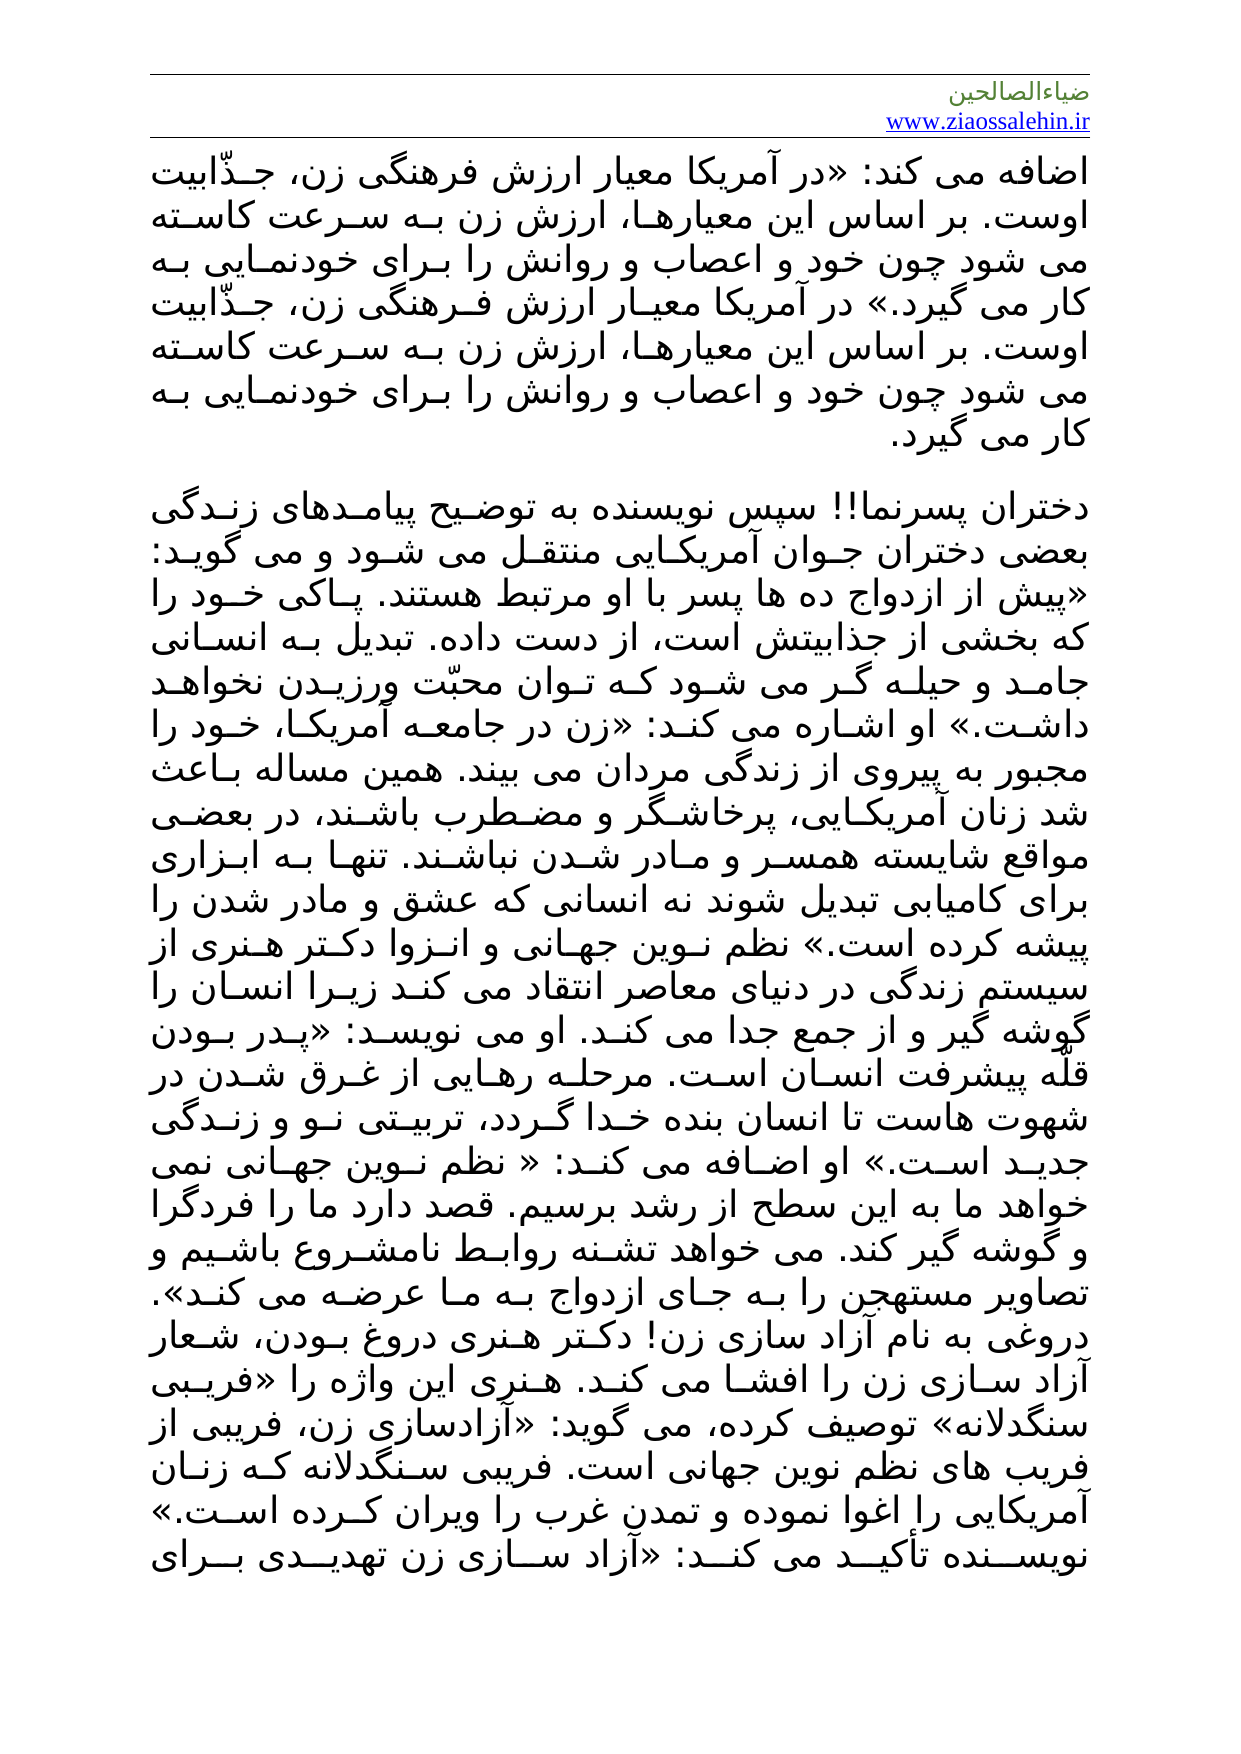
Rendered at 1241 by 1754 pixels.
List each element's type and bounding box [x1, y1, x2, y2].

text [150, 485, 1090, 1576]
text [150, 150, 1090, 456]
